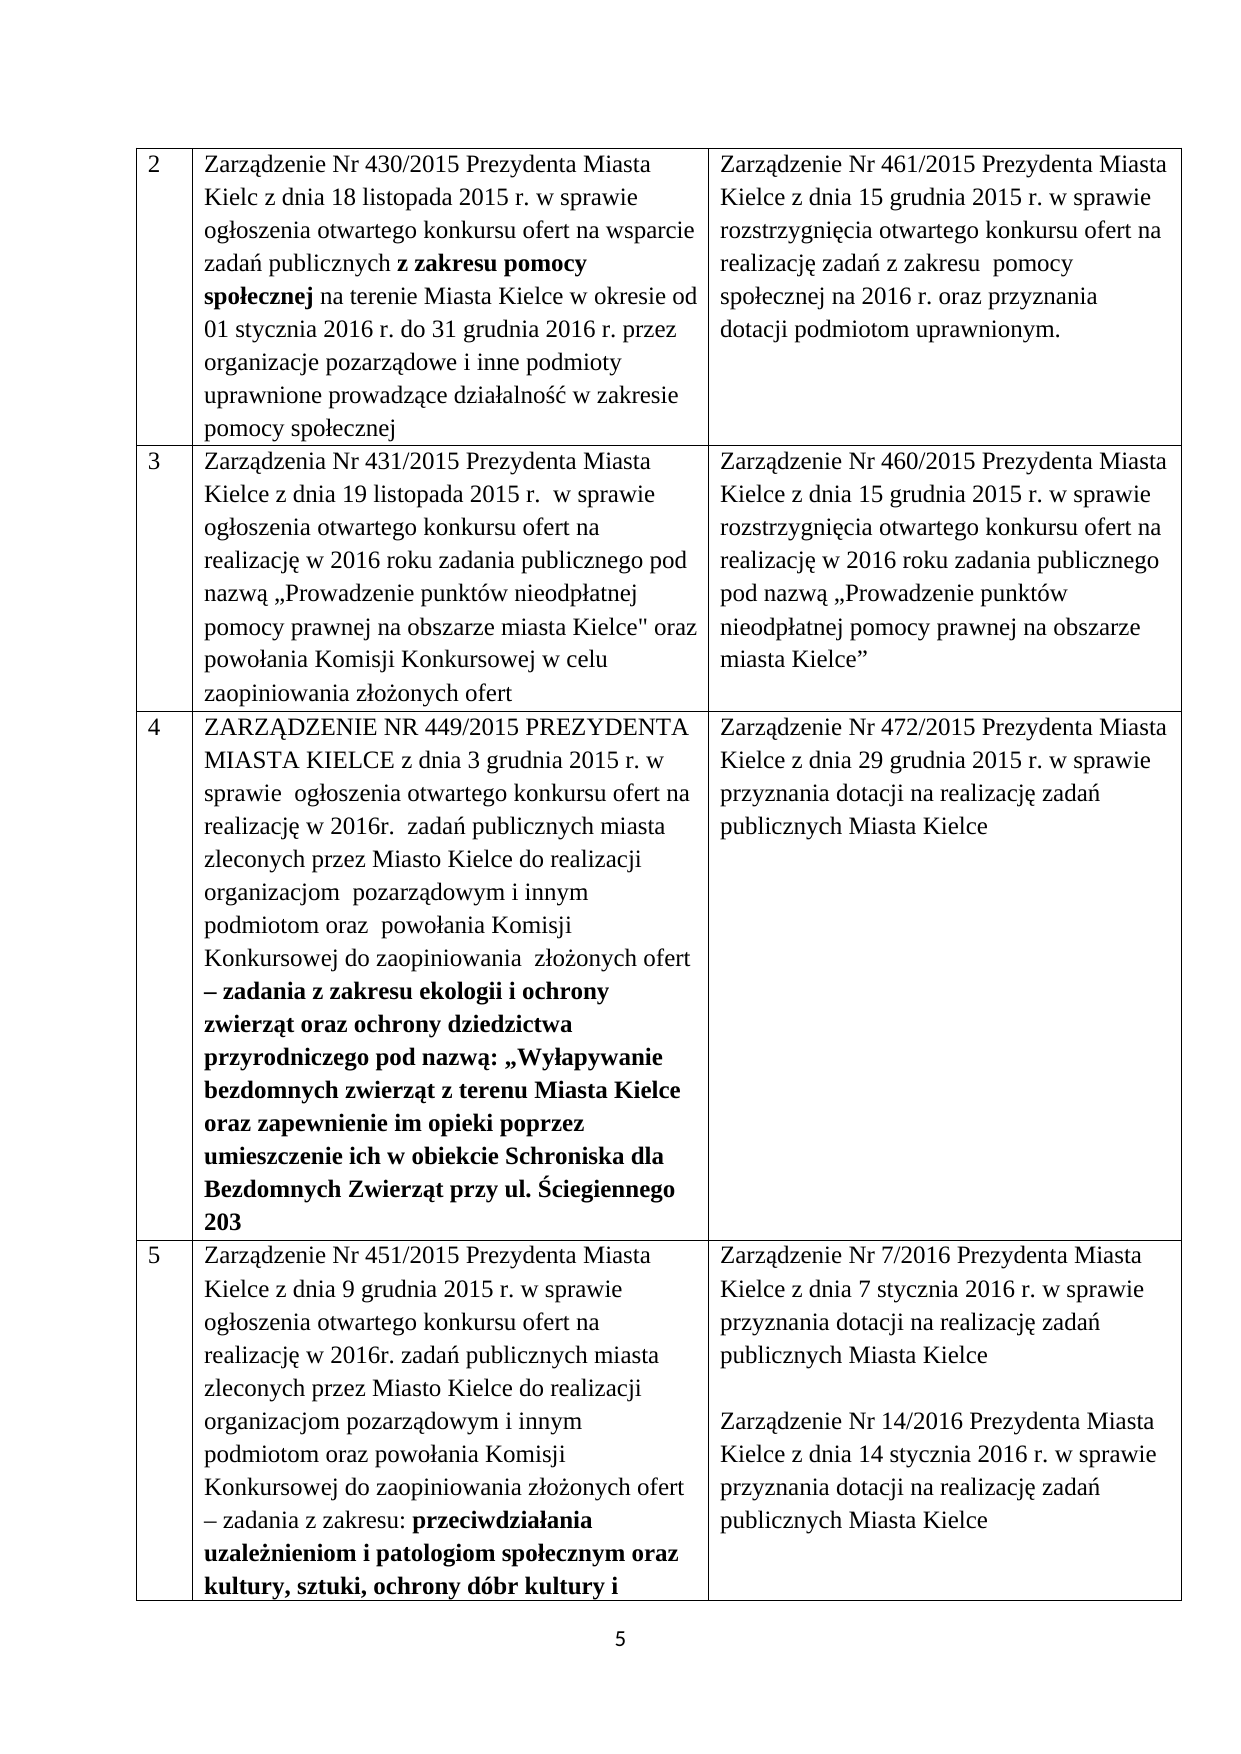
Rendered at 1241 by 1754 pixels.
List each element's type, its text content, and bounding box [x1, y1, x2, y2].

table_cell Zarządzenia Nr 431/2015 Prezydenta Miasta Kielce z dnia 19 listopada 2015 r. w sprawie ogłoszenia otwartego konkursu ofert na realizację w 2016 roku zadania publicznego pod nazwą „Prowadzenie punktów nieodpłatnej pomocy prawnej na obszarze miasta Kielce" oraz powołania Komisji Konkursowej w celu zaopiniowania złożonych ofert [193, 446, 708, 711]
table_cell 5 [137, 1241, 192, 1599]
table_cell 3 [137, 446, 192, 711]
table_cell 2 [137, 149, 192, 445]
table_cell ZARZĄDZENIE NR 449/2015 PREZYDENTA MIASTA KIELCE z dnia 3 grudnia 2015 r. w sprawie ogłoszenia otwartego konkursu ofert na realizację w 2016r. zadań publicznych miasta zleconych przez Miasto Kielce do realizacji organizacjom pozarządowym i innym podmiotom oraz powołania Komisji Konkursowej do zaopiniowania złożonych ofert – zadania z zakresu ekologii i ochrony zwierząt oraz ochrony dziedzictwa przyrodniczego pod nazwą: „Wyłapywanie bezdomnych zwierząt z terenu Miasta Kielce oraz zapewnienie im opieki poprzez umieszczenie ich w obiekcie Schroniska dla Bezdomnych Zwierząt przy ul. Ściegiennego 203 [193, 712, 708, 1239]
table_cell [193, 1241, 708, 1599]
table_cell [709, 1241, 1181, 1599]
table_cell 4 [137, 712, 192, 1239]
table_cell Zarządzenie Nr 472/2015 Prezydenta Miasta Kielce z dnia 29 grudnia 2015 r. w sprawie przyznania dotacji na realizację zadań publicznych Miasta Kielce [709, 712, 1181, 1239]
table_cell Zarządzenie Nr 461/2015 Prezydenta Miasta Kielce z dnia 15 grudnia 2015 r. w sprawie rozstrzygnięcia otwartego konkursu ofert na realizację zadań z zakresu pomocy społecznej na 2016 r. oraz przyznania dotacji podmiotom uprawnionym. [709, 149, 1181, 445]
table_cell Zarządzenie Nr 460/2015 Prezydenta Miasta Kielce z dnia 15 grudnia 2015 r. w sprawie rozstrzygnięcia otwartego konkursu ofert na realizację w 2016 roku zadania publicznego pod nazwą „Prowadzenie punktów nieodpłatnej pomocy prawnej na obszarze miasta Kielce” [709, 446, 1181, 711]
table_cell Zarządzenie Nr 430/2015 Prezydenta Miasta Kielc z dnia 18 listopada 2015 r. w sprawie ogłoszenia otwartego konkursu ofert na wsparcie zadań publicznych z zakresu pomocy społecznej na terenie Miasta Kielce w okresie od 01 stycznia 2016 r. do 31 grudnia 2016 r. przez organizacje pozarządowe i inne podmioty uprawnione prowadzące działalność w zakresie pomocy społecznej [193, 149, 708, 445]
